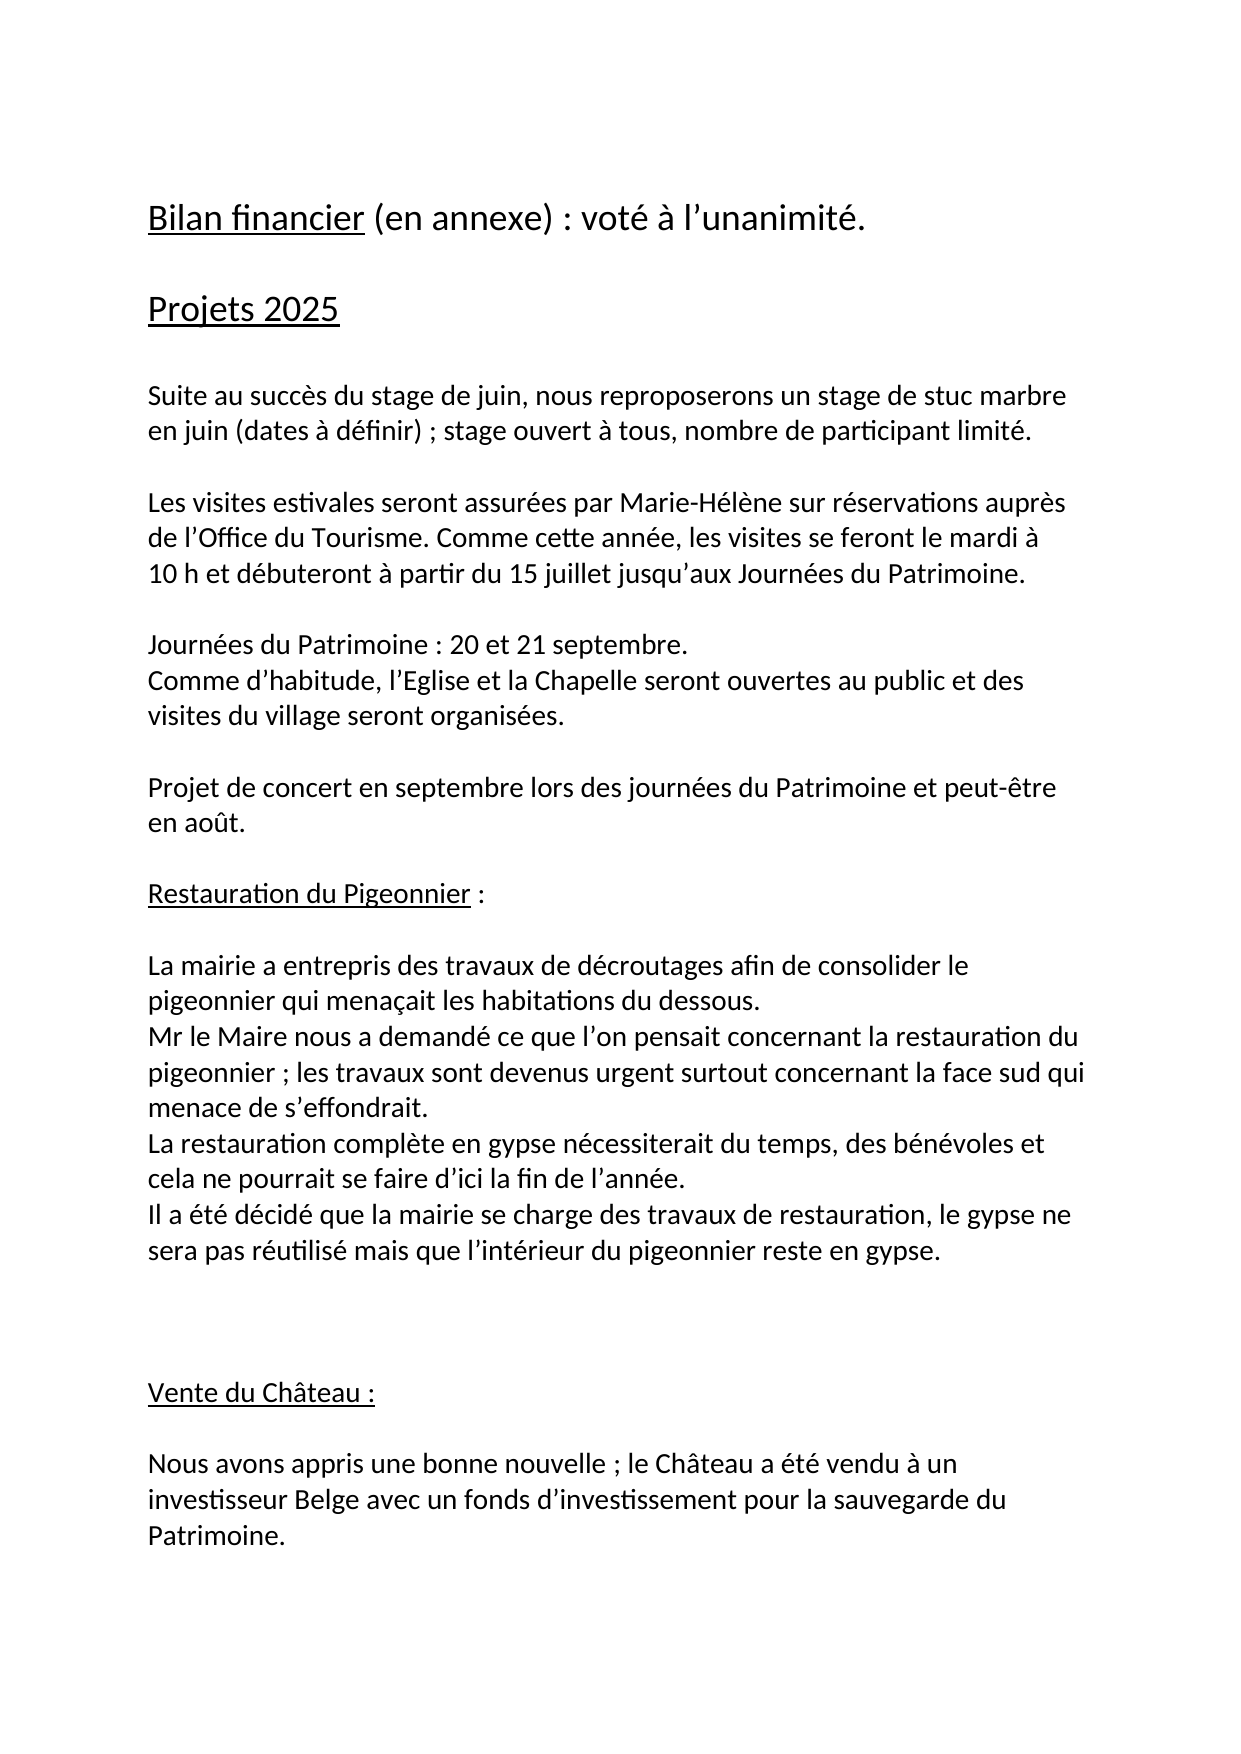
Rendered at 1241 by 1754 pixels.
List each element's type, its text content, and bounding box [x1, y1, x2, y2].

text Il a été décidé que la mairie se charge des travaux de restauration, le gypse ne sera pas réutilisé mais que l’intérieur du pigeonnier reste en gypse. [148, 1196, 1093, 1267]
text Suite au succès du stage de juin, nous reproposerons un stage de stuc marbre en juin (dates à définir) ; stage ouvert à tous, nombre de participant limité. [148, 377, 1093, 448]
text Projet de concert en septembre lors des journées du Patrimoine et peut-être en août. [148, 769, 1093, 840]
text Restauration du Pigeonnier : [148, 876, 1093, 911]
text Comme d’habitude, l’Eglise et la Chapelle seront ouvertes au public et des visites du village seront organisées. [148, 662, 1093, 733]
text Projets 2025 [148, 285, 1093, 331]
text Bilan financier (en annexe) : voté à l’unanimité. [148, 193, 1093, 239]
text Journées du Patrimoine : 20 et 21 septembre. [148, 626, 1093, 662]
text La mairie a entrepris des travaux de décroutages afin de consolider le pigeonnier qui menaçait les habitations du dessous. [148, 947, 1093, 1018]
text La restauration complète en gypse nécessiterait du temps, des bénévoles et cela ne pourrait se faire d’ici la fin de l’année. [148, 1125, 1093, 1196]
text Nous avons appris une bonne nouvelle ; le Château a été vendu à un investisseur Belge avec un fonds d’investissement pour la sauvegarde du Patrimoine. [148, 1446, 1093, 1552]
text Vente du Château : [148, 1374, 1093, 1410]
text Les visites estivales seront assurées par Marie-Hélène sur réservations auprès de l’Office du Tourisme. Comme cette année, les visites se feront le mardi à 10 h et débuteront à partir du 15 juillet jusqu’aux Journées du Patrimoine. [148, 484, 1093, 591]
text Mr le Maire nous a demandé ce que l’on pensait concernant la restauration du pigeonnier ; les travaux sont devenus urgent surtout concernant la face sud qui menace de s’effondrait. [148, 1018, 1093, 1125]
